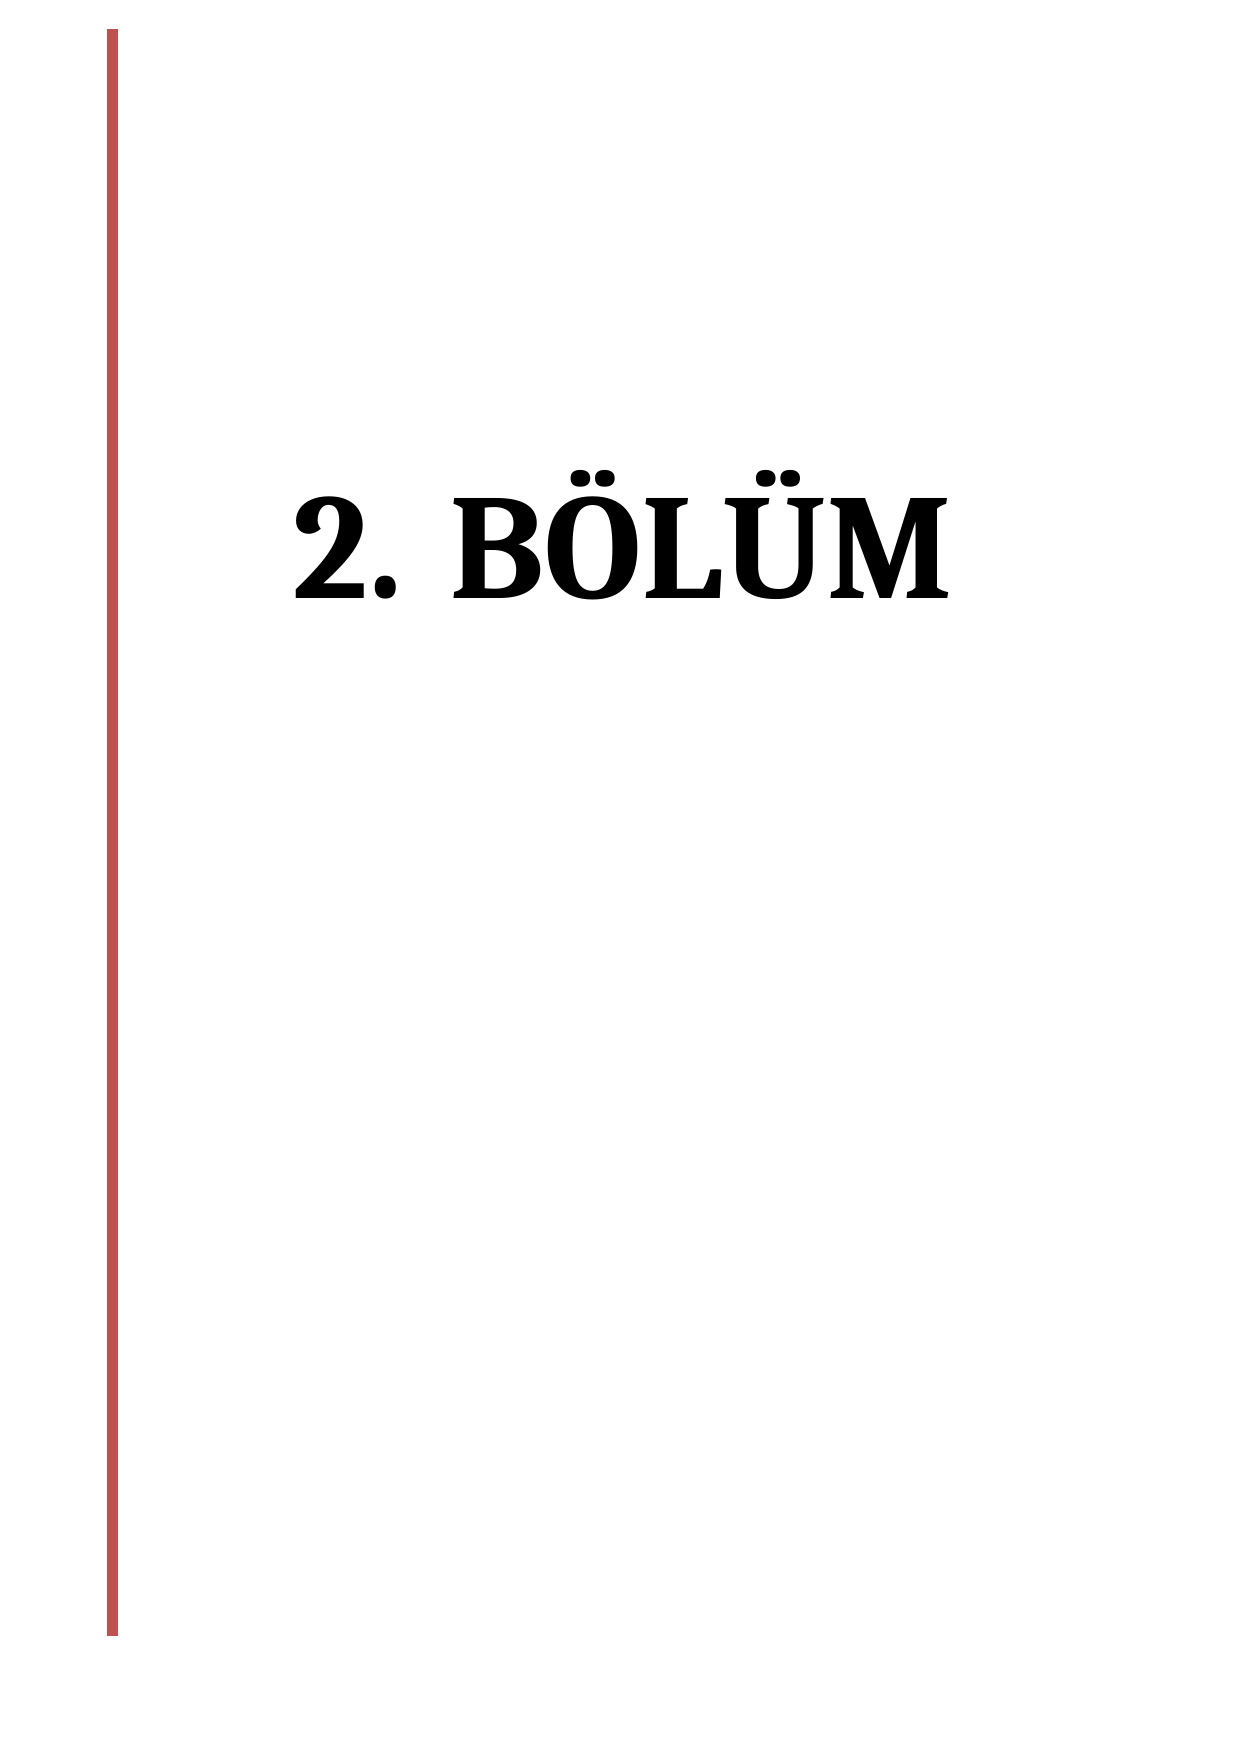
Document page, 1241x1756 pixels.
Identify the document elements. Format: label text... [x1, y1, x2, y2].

subtitle BÖLÜM [292, 463, 1196, 636]
